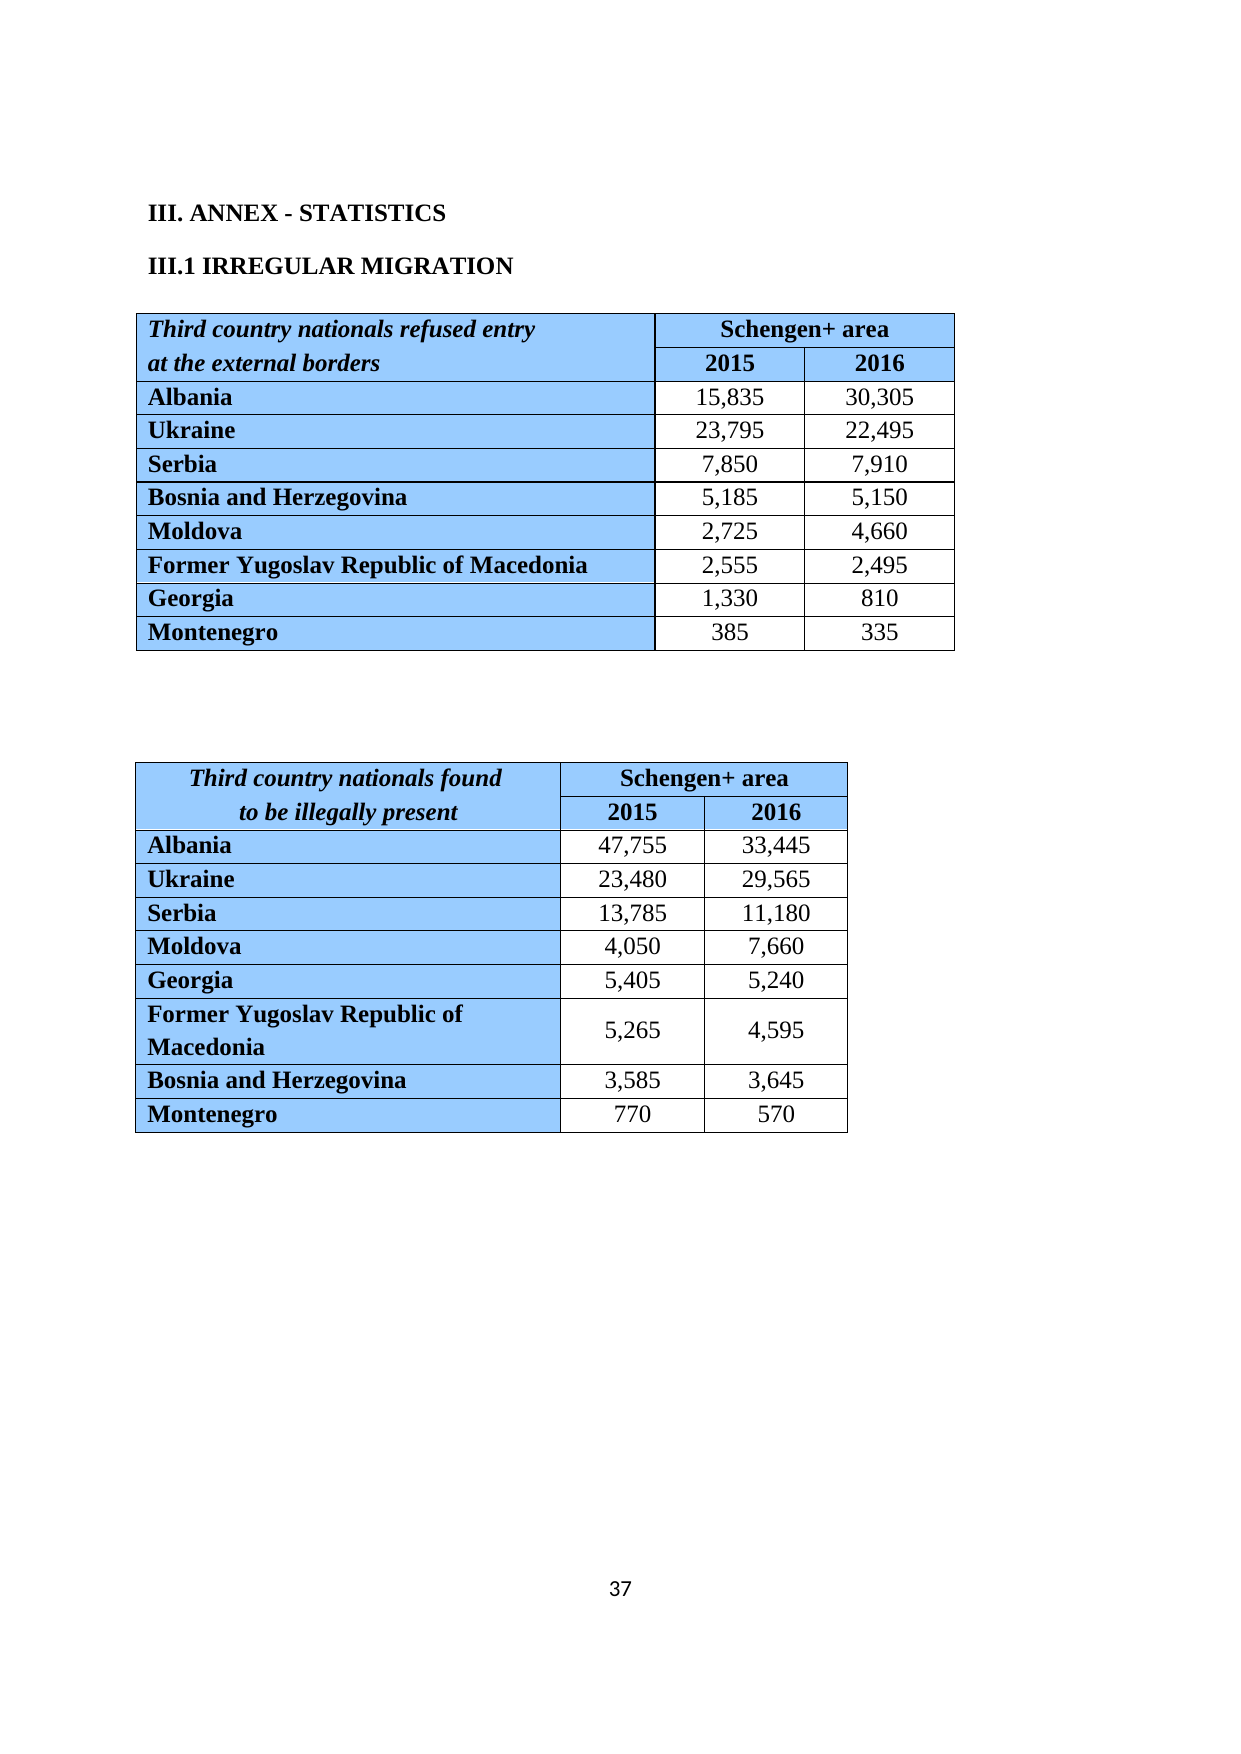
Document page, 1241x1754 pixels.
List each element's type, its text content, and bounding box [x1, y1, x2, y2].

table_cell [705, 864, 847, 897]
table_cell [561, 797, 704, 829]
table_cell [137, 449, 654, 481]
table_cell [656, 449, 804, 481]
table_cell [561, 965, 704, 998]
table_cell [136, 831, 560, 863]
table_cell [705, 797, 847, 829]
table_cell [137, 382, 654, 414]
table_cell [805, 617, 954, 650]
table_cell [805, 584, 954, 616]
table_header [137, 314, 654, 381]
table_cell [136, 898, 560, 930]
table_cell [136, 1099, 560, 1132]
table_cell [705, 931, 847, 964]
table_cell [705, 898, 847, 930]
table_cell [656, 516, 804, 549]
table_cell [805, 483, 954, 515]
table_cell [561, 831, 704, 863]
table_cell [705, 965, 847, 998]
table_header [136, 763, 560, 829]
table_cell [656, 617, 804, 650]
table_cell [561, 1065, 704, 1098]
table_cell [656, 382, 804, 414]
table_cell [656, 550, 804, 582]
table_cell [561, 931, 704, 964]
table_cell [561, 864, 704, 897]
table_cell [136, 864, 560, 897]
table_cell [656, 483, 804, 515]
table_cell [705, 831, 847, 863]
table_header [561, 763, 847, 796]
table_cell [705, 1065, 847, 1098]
subtitle III.1 IRREGULAR MIGRATION [148, 251, 1093, 280]
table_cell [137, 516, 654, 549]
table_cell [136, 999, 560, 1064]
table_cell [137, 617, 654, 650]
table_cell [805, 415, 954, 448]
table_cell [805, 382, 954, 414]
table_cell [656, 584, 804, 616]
subtitle III. ANNEX - STATISTICS [148, 198, 1093, 226]
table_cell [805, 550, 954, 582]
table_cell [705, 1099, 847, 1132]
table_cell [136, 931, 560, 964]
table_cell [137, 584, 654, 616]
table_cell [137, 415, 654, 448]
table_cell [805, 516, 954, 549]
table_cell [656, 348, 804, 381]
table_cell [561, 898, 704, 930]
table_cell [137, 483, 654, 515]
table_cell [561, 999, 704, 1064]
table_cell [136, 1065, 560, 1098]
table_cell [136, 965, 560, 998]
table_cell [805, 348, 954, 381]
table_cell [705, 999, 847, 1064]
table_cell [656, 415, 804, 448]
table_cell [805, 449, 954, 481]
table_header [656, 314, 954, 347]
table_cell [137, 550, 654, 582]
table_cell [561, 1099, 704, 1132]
